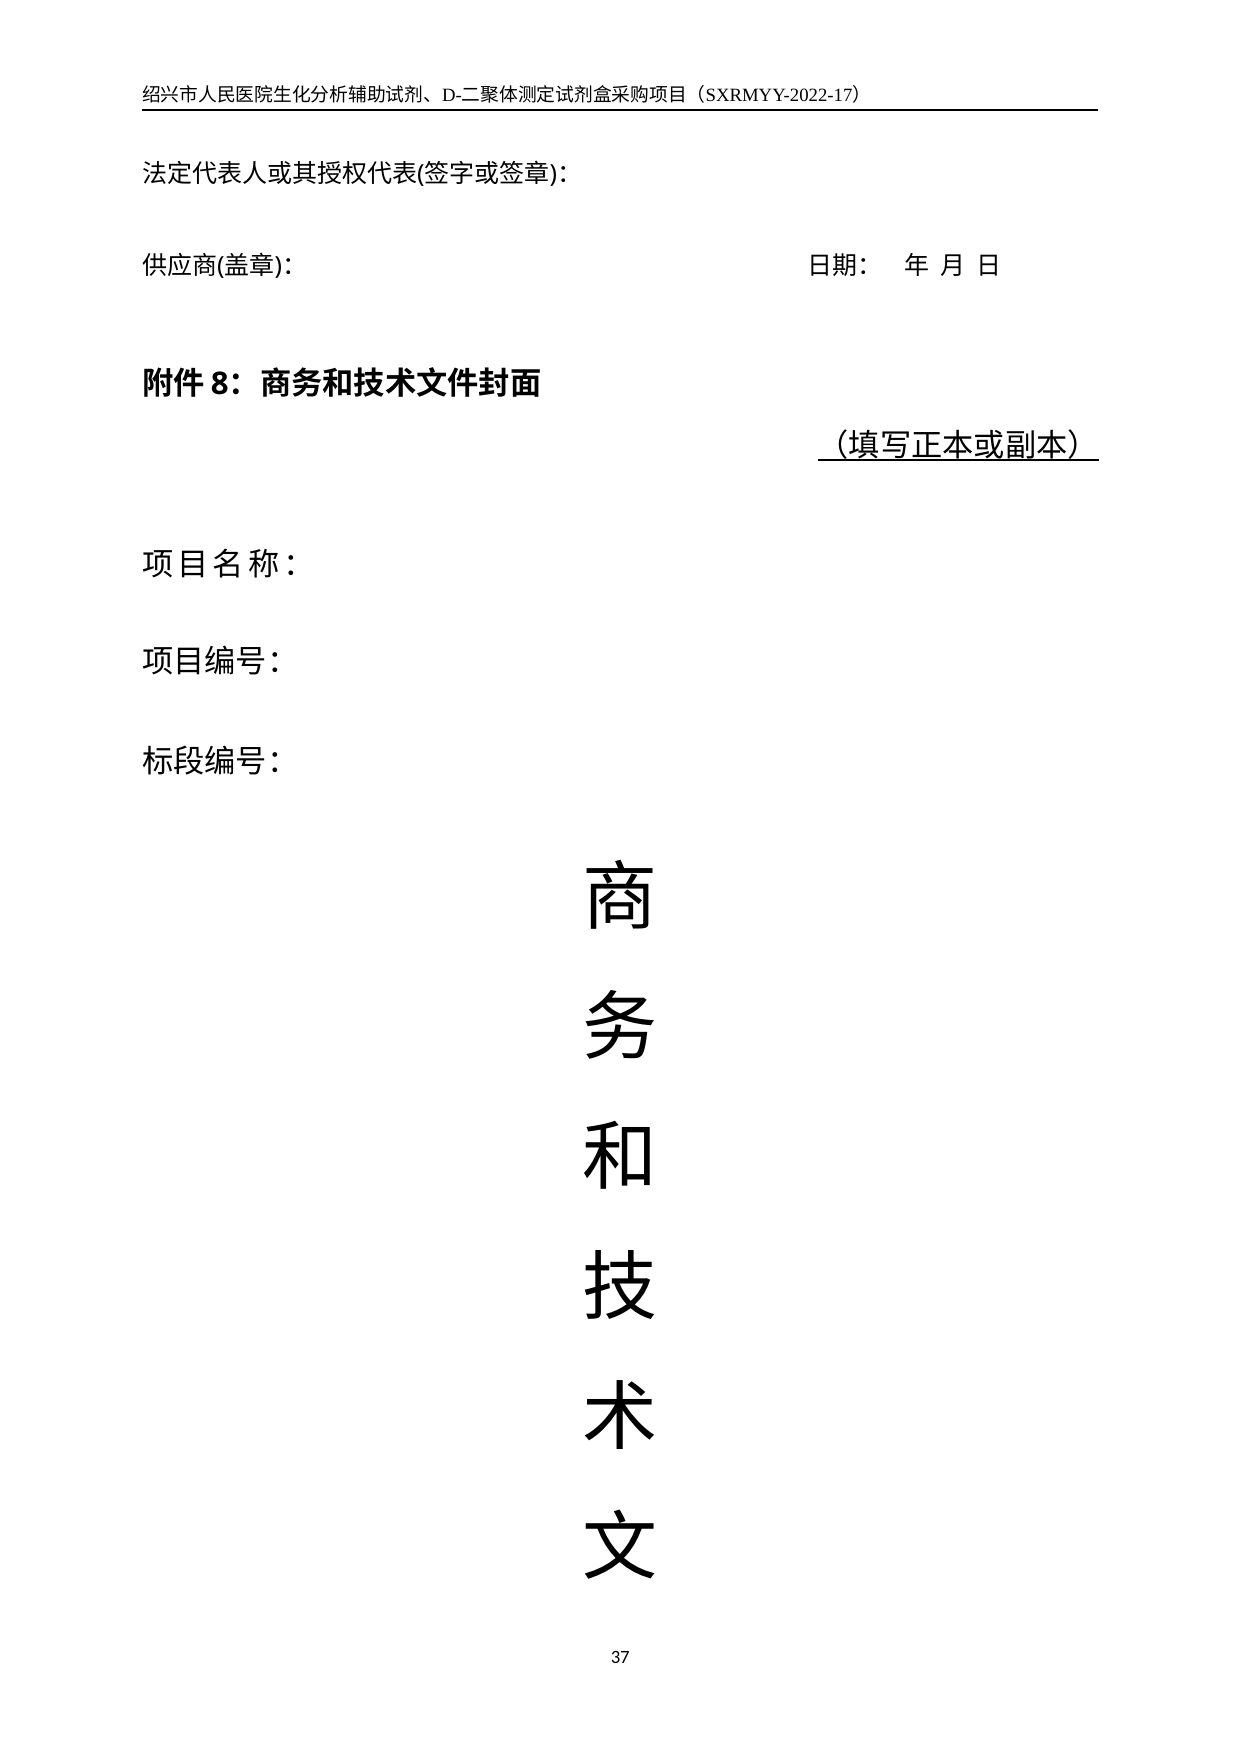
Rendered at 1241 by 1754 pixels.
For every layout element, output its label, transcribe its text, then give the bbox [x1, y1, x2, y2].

text 附件8：商务和技术文件封面 [142, 358, 1098, 404]
text 标段编号： [142, 726, 1098, 791]
text 技 [142, 1216, 1098, 1346]
text 文 [142, 1476, 1098, 1606]
text 术 [142, 1346, 1098, 1476]
text 法定代表人或其授权代表(签字或签章)： [142, 146, 1098, 192]
text 和 [142, 1086, 1098, 1216]
text 供应商(盖章)： 日期： 年 月 日 [142, 237, 1098, 283]
text 项目编号： [142, 627, 1098, 692]
text （填写正本或副本） [142, 420, 1098, 465]
text 商 [142, 826, 1098, 956]
text 务 [142, 956, 1098, 1086]
text 项目名称： [142, 529, 1110, 594]
